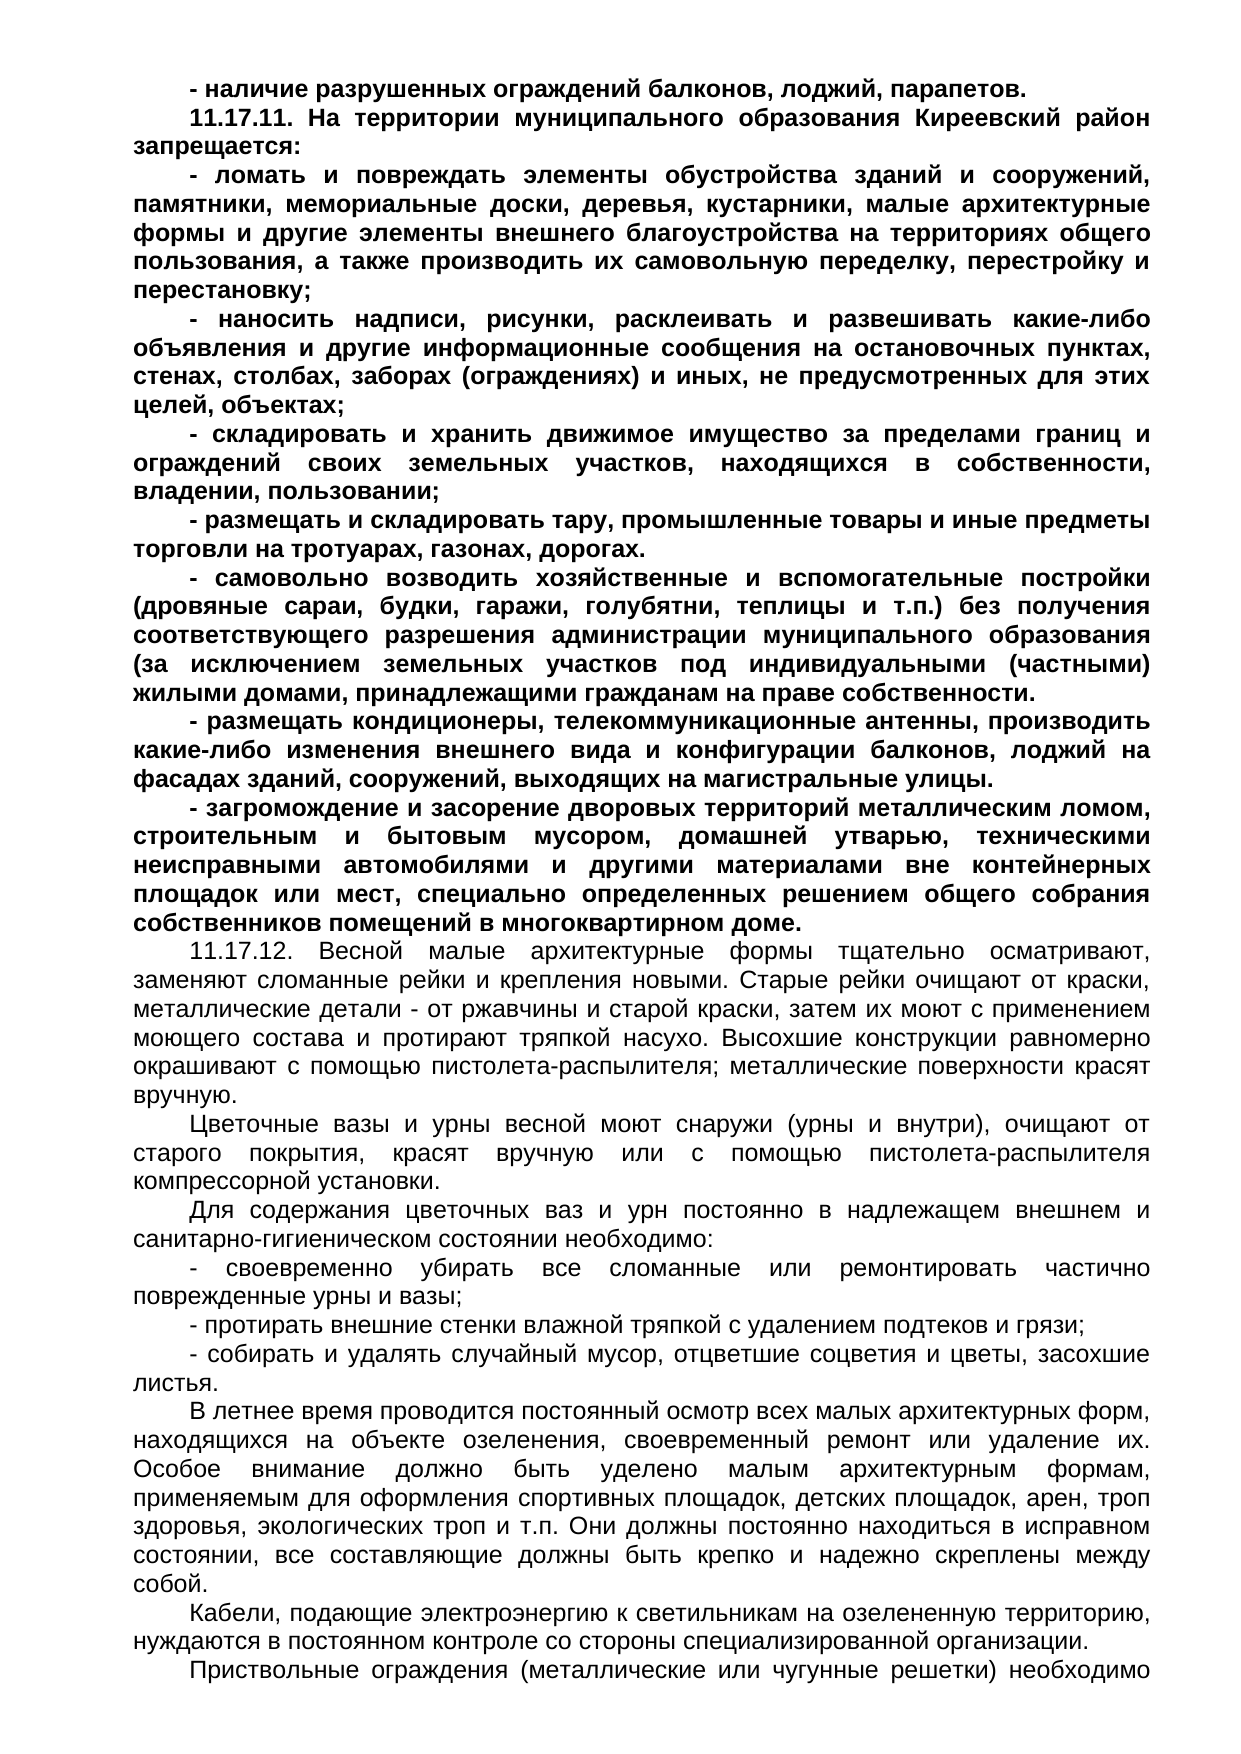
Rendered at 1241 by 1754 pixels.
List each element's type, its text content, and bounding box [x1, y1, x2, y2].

text В летнее время проводится постоянный осмотр всех малых архитектурных форм, находящихся на объекте озеленения, своевременный ремонт или удаление их. Особое внимание должно быть уделено малым архитектурным формам, применяемым для оформления спортивных площадок, детских площадок, арен, троп здоровья, экологических троп и т.п. Они должны постоянно находиться в исправном состоянии, все составляющие должны быть крепко и надежно скреплены между собой. [133, 1396, 1152, 1598]
text - складировать и хранить движимое имущество за пределами границ и ограждений своих земельных участков, находящихся в собственности, владении, пользовании; [133, 419, 1152, 505]
text Кабели, подающие электроэнергию к светильникам на озелененную территорию, нуждаются в постоянном контроле со стороны специализированной организации. [133, 1598, 1152, 1655]
text Для содержания цветочных ваз и урн постоянно в надлежащем внешнем и санитарно-гигиеническом состоянии необходимо: [133, 1195, 1152, 1253]
text - самовольно возводить хозяйственные и вспомогательные постройки (дровяные сараи, будки, гаражи, голубятни, теплицы и т.п.) без получения соответствующего разрешения администрации муниципального образования (за исключением земельных участков под индивидуальными (частными) жилыми домами, принадлежащими гражданам на праве собственности. [133, 563, 1152, 706]
text - собирать и удалять случайный мусор, отцветшие соцветия и цветы, засохшие листья. [133, 1339, 1152, 1396]
text - ломать и повреждать элементы обустройства зданий и сооружений, памятники, мемориальные доски, деревья, кустарники, малые архитектурные формы и другие элементы внешнего благоустройства на территориях общего пользования, а также производить их самовольную переделку, перестройку и перестановку; [133, 160, 1152, 304]
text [133, 1655, 1152, 1684]
text 11.17.12. Весной малые архитектурные формы тщательно осматривают, заменяют сломанные рейки и крепления новыми. Старые рейки очищают от краски, металлические детали - от ржавчины и старой краски, затем их моют с применением моющего состава и протирают тряпкой насухо. Высохшие конструкции равномерно окрашивают с помощью пистолета-распылителя; металлические поверхности красят вручную. [133, 936, 1152, 1109]
text - размещать кондиционеры, телекоммуникационные антенны, производить какие-либо изменения внешнего вида и конфигурации балконов, лоджий на фасадах зданий, сооружений, выходящих на магистральные улицы. [133, 706, 1152, 793]
text - размещать и складировать тару, промышленные товары и иные предметы торговли на тротуарах, газонах, дорогах. [133, 505, 1152, 563]
text - протирать внешние стенки влажной тряпкой с удалением подтеков и грязи; [133, 1310, 1152, 1339]
text Цветочные вазы и урны весной моют снаружи (урны и внутри), очищают от старого покрытия, красят вручную или с помощью пистолета-распылителя компрессорной установки. [133, 1109, 1152, 1195]
text 11.17.11. На территории муниципального образования Киреевский район запрещается: [133, 103, 1152, 160]
text - наличие разрушенных ограждений балконов, лоджий, парапетов. [133, 74, 1152, 103]
text - загромождение и засорение дворовых территорий металлическим ломом, строительным и бытовым мусором, домашней утварью, техническими неисправными автомобилями и другими материалами вне контейнерных площадок или мест, специально определенных решением общего собрания собственников помещений в многоквартирном доме. [133, 793, 1152, 936]
text - наносить надписи, рисунки, расклеивать и развешивать какие-либо объявления и другие информационные сообщения на остановочных пунктах, стенах, столбах, заборах (ограждениях) и иных, не предусмотренных для этих целей, объектах; [133, 304, 1152, 419]
text - своевременно убирать все сломанные или ремонтировать частично поврежденные урны и вазы; [133, 1253, 1152, 1310]
